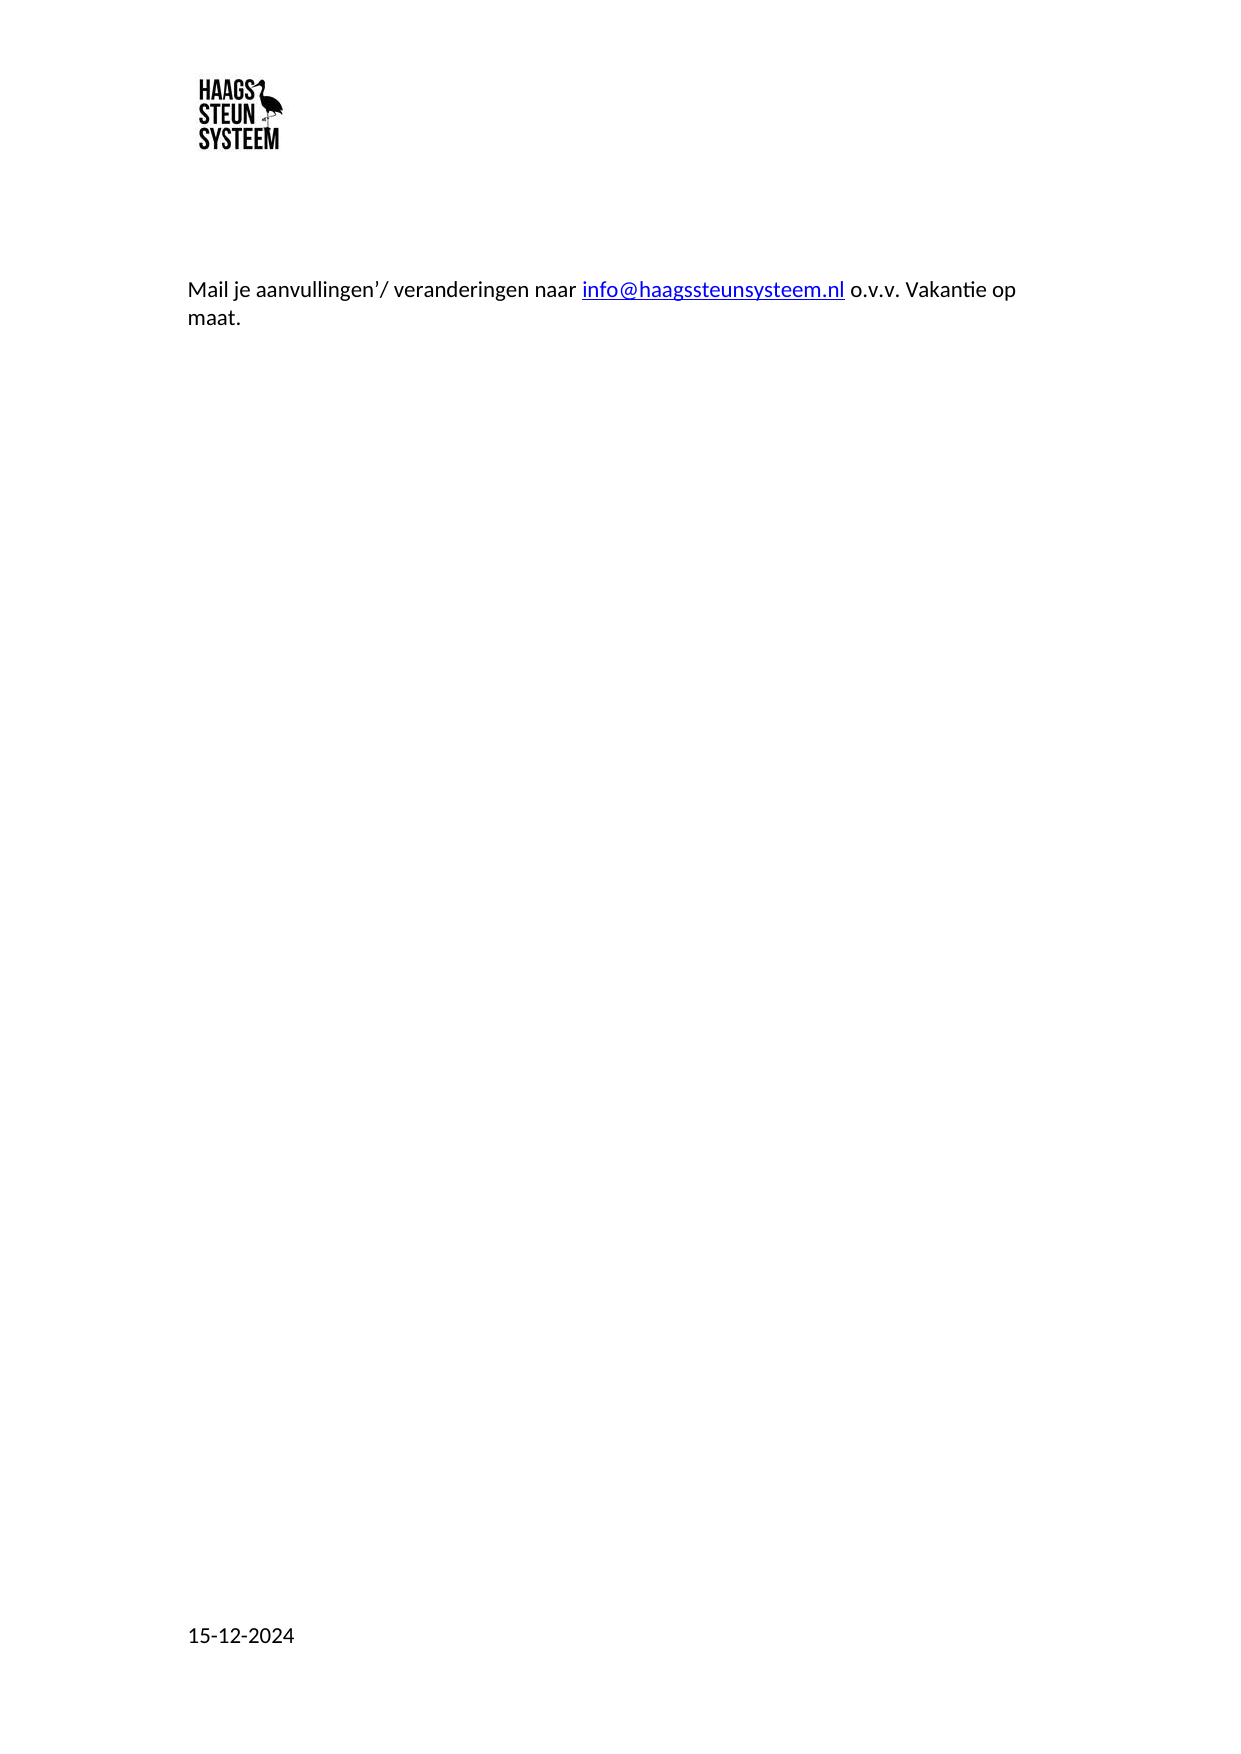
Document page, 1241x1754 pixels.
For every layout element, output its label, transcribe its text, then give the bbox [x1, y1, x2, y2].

text Mail je aanvullingen’/ veranderingen naar info@haagssteunsysteem.nl o.v.v. Vakantie op maat. [187, 275, 1053, 331]
picture [187, 73, 299, 163]
